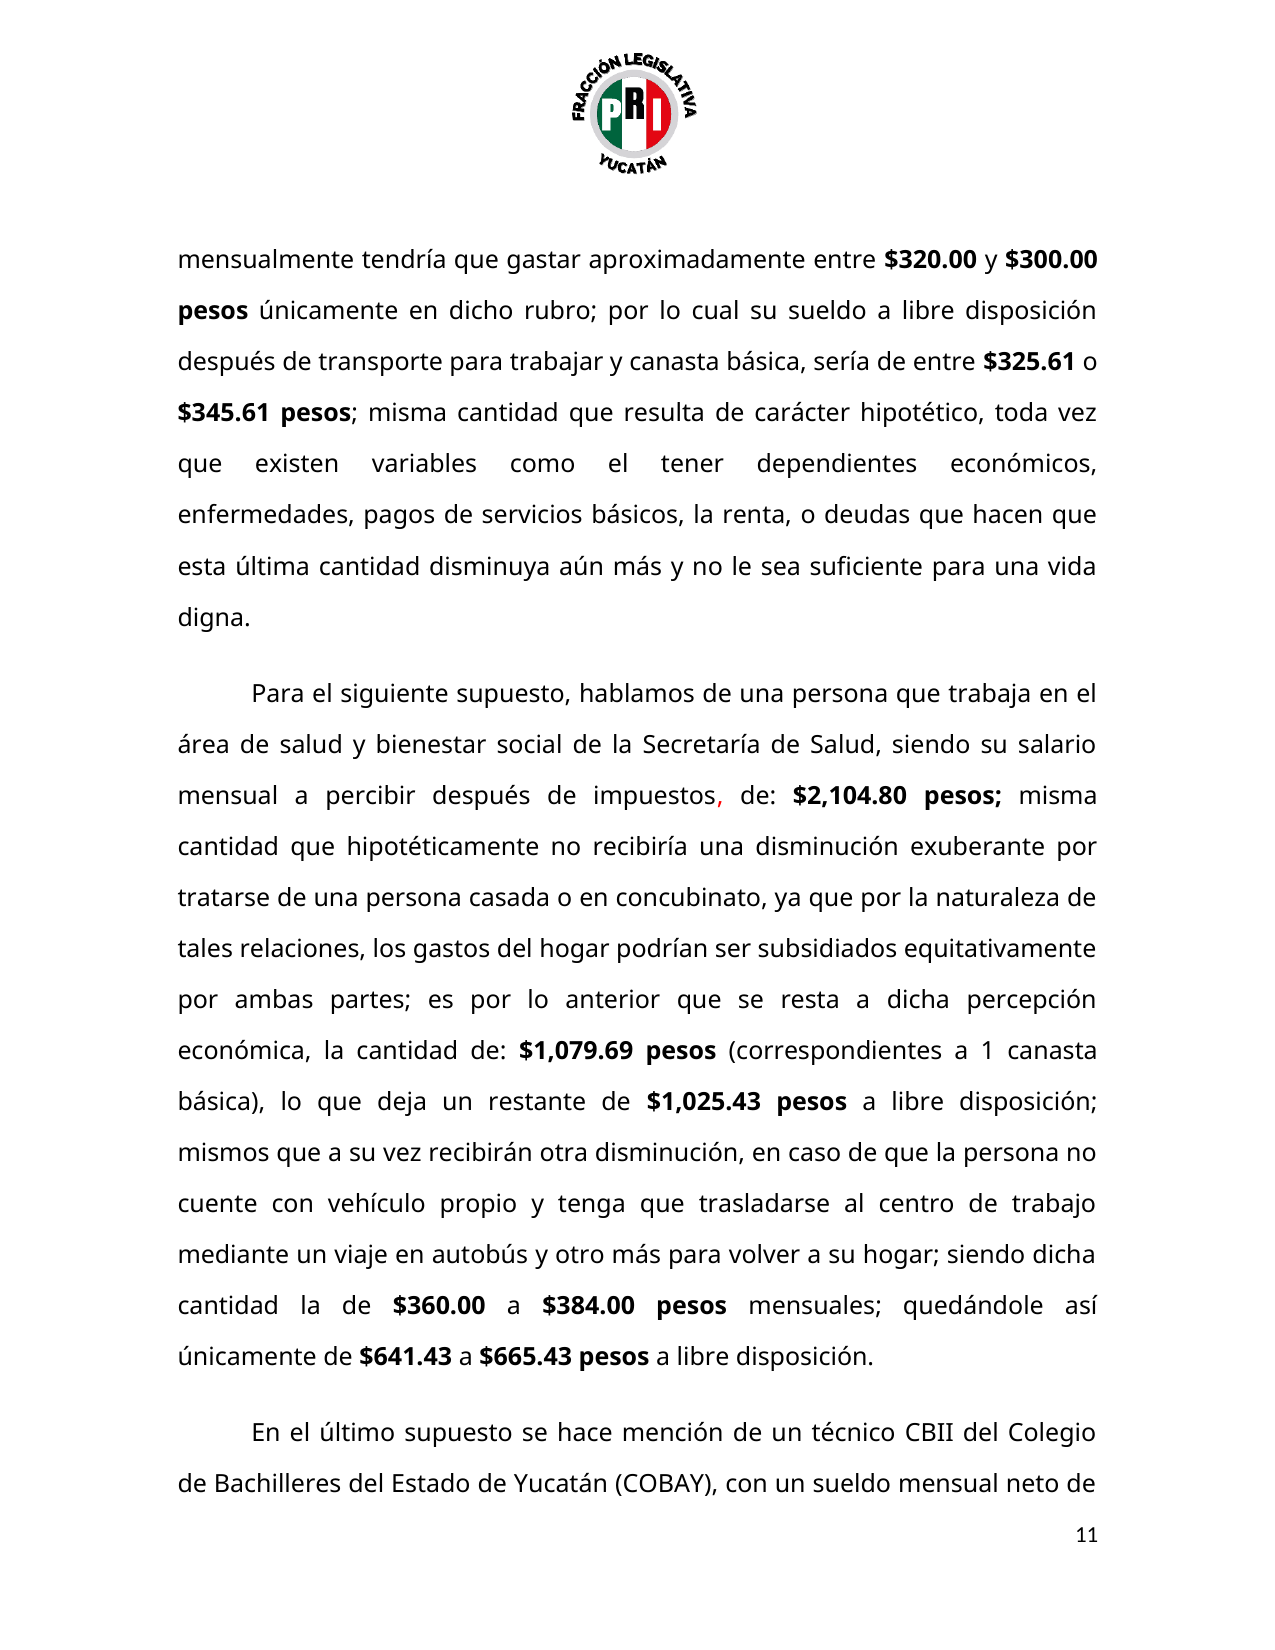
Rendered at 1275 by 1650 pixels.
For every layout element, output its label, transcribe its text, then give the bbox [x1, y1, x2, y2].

text Para el siguiente supuesto, hablamos de una persona que trabaja en el área de salud y bienestar social de la Secretaría de Salud, siendo su salario mensual a percibir después de impuestos, de: $2,104.80 pesos; misma cantidad que hipotéticamente no recibiría una disminución exuberante por tratarse de una persona casada o en concubinato, ya que por la naturaleza de tales relaciones, los gastos del hogar podrían ser subsidiados equitativamente por ambas partes; es por lo anterior que se resta a dicha percepción económica, la cantidad de: $1,079.69 pesos (correspondientes a 1 canasta básica), lo que deja un restante de $1,025.43 pesos a libre disposición; mismos que a su vez recibirán otra disminución, en caso de que la persona no cuente con vehículo propio y tenga que trasladarse al centro de trabajo mediante un viaje en autobús y otro más para volver a su hogar; siendo dicha cantidad la de $360.00 a $384.00 pesos mensuales; quedándole así únicamente de $641.43 a $665.43 pesos a libre disposición. [177, 675, 1098, 1373]
picture [550, 30, 713, 193]
